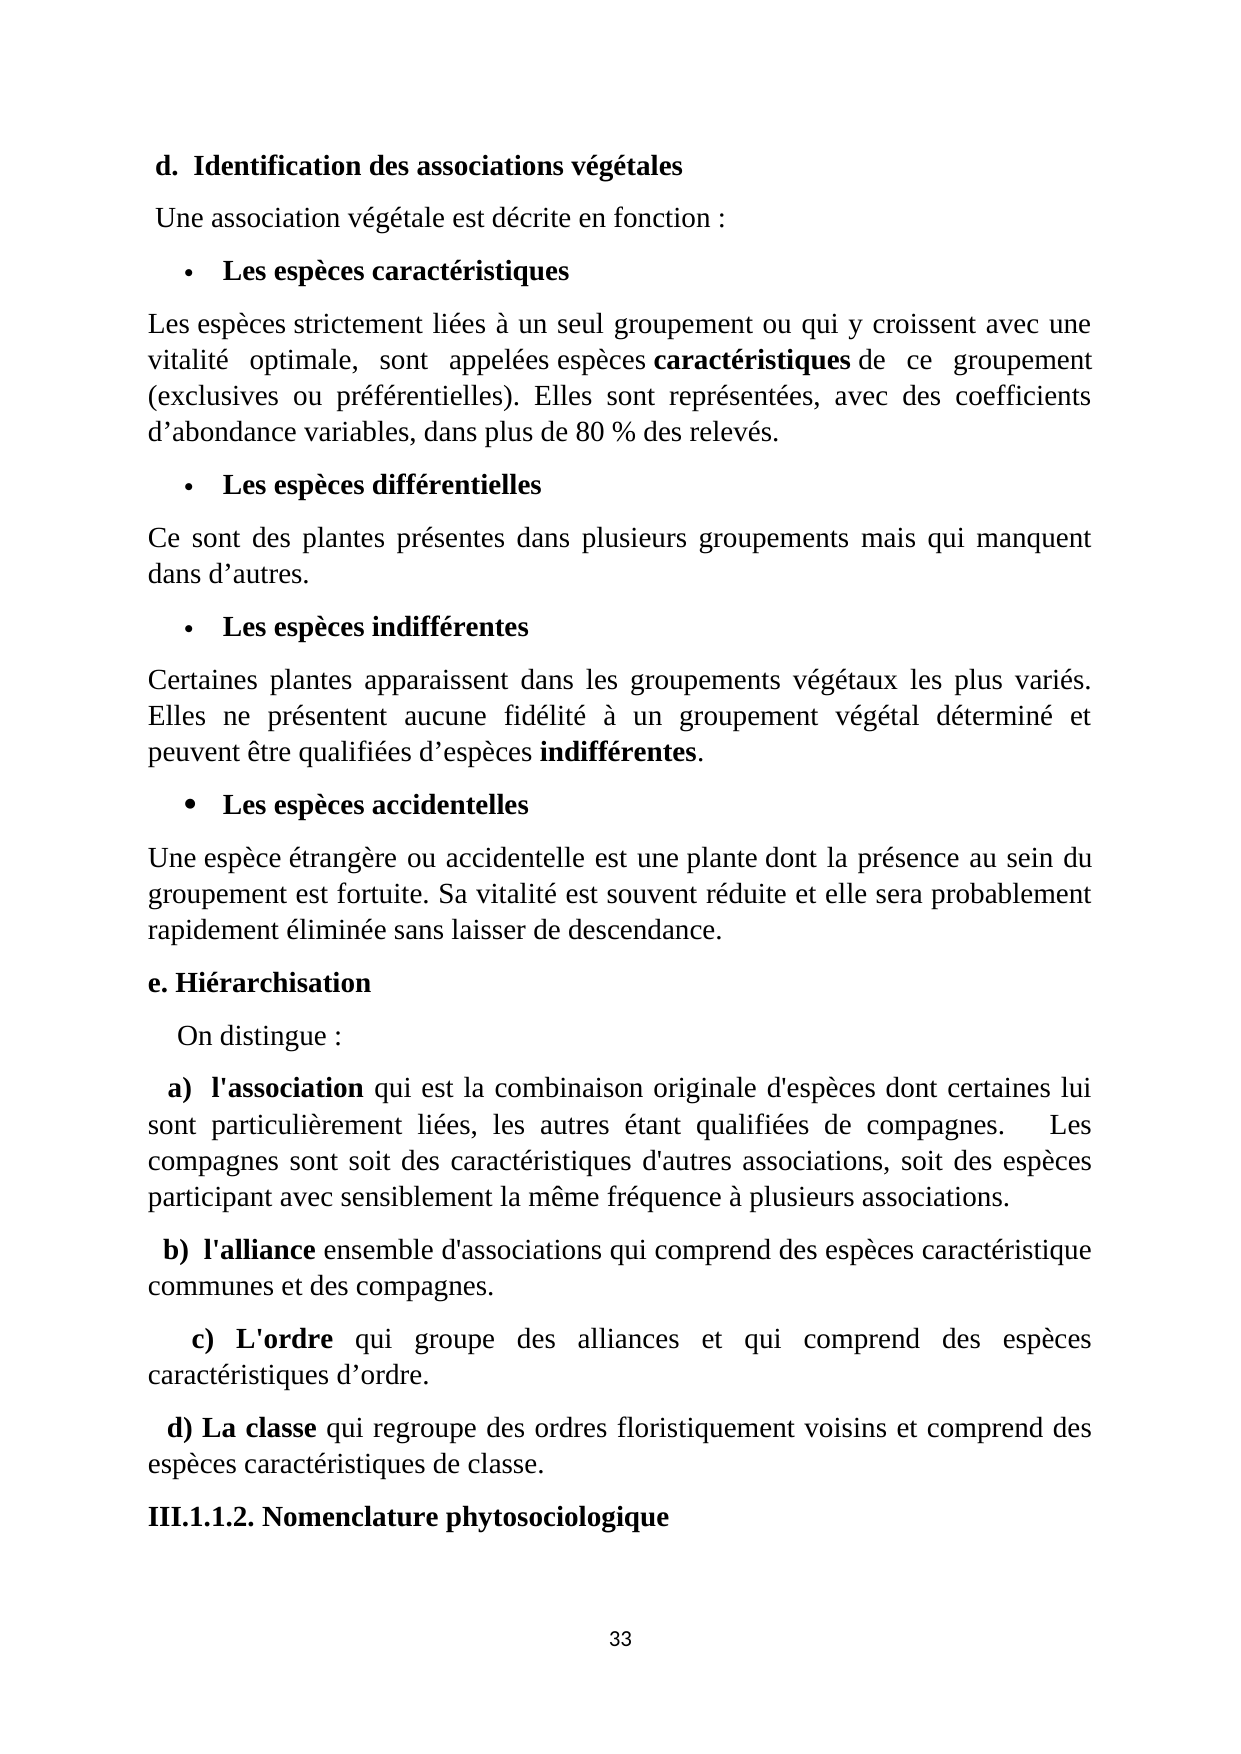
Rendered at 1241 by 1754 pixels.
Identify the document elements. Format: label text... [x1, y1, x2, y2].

list Les espèces différentielles [185, 467, 1093, 501]
text c) L'ordre qui groupe des alliances et qui comprend des espèces caractéristiques d’ordre. [148, 1321, 1093, 1391]
text Les espèces strictement liées à un seul groupement ou qui y croissent avec une vitalité optimale, sont appelées espèces caractéristiques de ce groupement (exclusives ou préférentielles). Elles sont représentées, avec des coefficients d’abondance variables, dans plus de 80 % des relevés. [148, 306, 1093, 448]
list Les espèces indifférentes [185, 609, 1093, 643]
text Ce sont des plantes présentes dans plusieurs groupements mais qui manquent dans d’autres. [148, 520, 1093, 590]
text Certaines plantes apparaissent dans les groupements végétaux les plus variés. Elles ne présentent aucune fidélité à un groupement végétal déterminé et peuvent être qualifiées d’espèces indifférentes. [148, 662, 1093, 768]
text b) l'alliance ensemble d'associations qui comprend des espèces caractéristique communes et des compagnes. [148, 1232, 1093, 1302]
text d. Identification des associations végétales [148, 148, 1093, 181]
text Une espèce étrangère ou accidentelle est une plante dont la présence au sein du groupement est fortuite. Sa vitalité est souvent réduite et elle sera probablement rapidement éliminée sans laisser de descendance. [148, 840, 1093, 946]
text a) l'association qui est la combinaison originale d'espèces dont certaines lui sont particulièrement liées, les autres étant qualifiées de compagnes. Les compagnes sont soit des caractéristiques d'autres associations, soit des espèces participant avec sensiblement la même fréquence à plusieurs associations. [148, 1071, 1093, 1213]
text d) La classe qui regroupe des ordres floristiquement voisins et comprend des espèces caractéristiques de classe. [148, 1410, 1093, 1479]
text e. Hiérarchisation [148, 965, 1093, 998]
text On distingue : [148, 1018, 1093, 1051]
list Les espèces accidentelles [185, 787, 1093, 821]
text III.1.1.2. Nomenclature phytosociologique [148, 1499, 1093, 1532]
list Les espèces caractéristiques [185, 253, 1093, 287]
text Une association végétale est décrite en fonction : [148, 200, 1093, 234]
